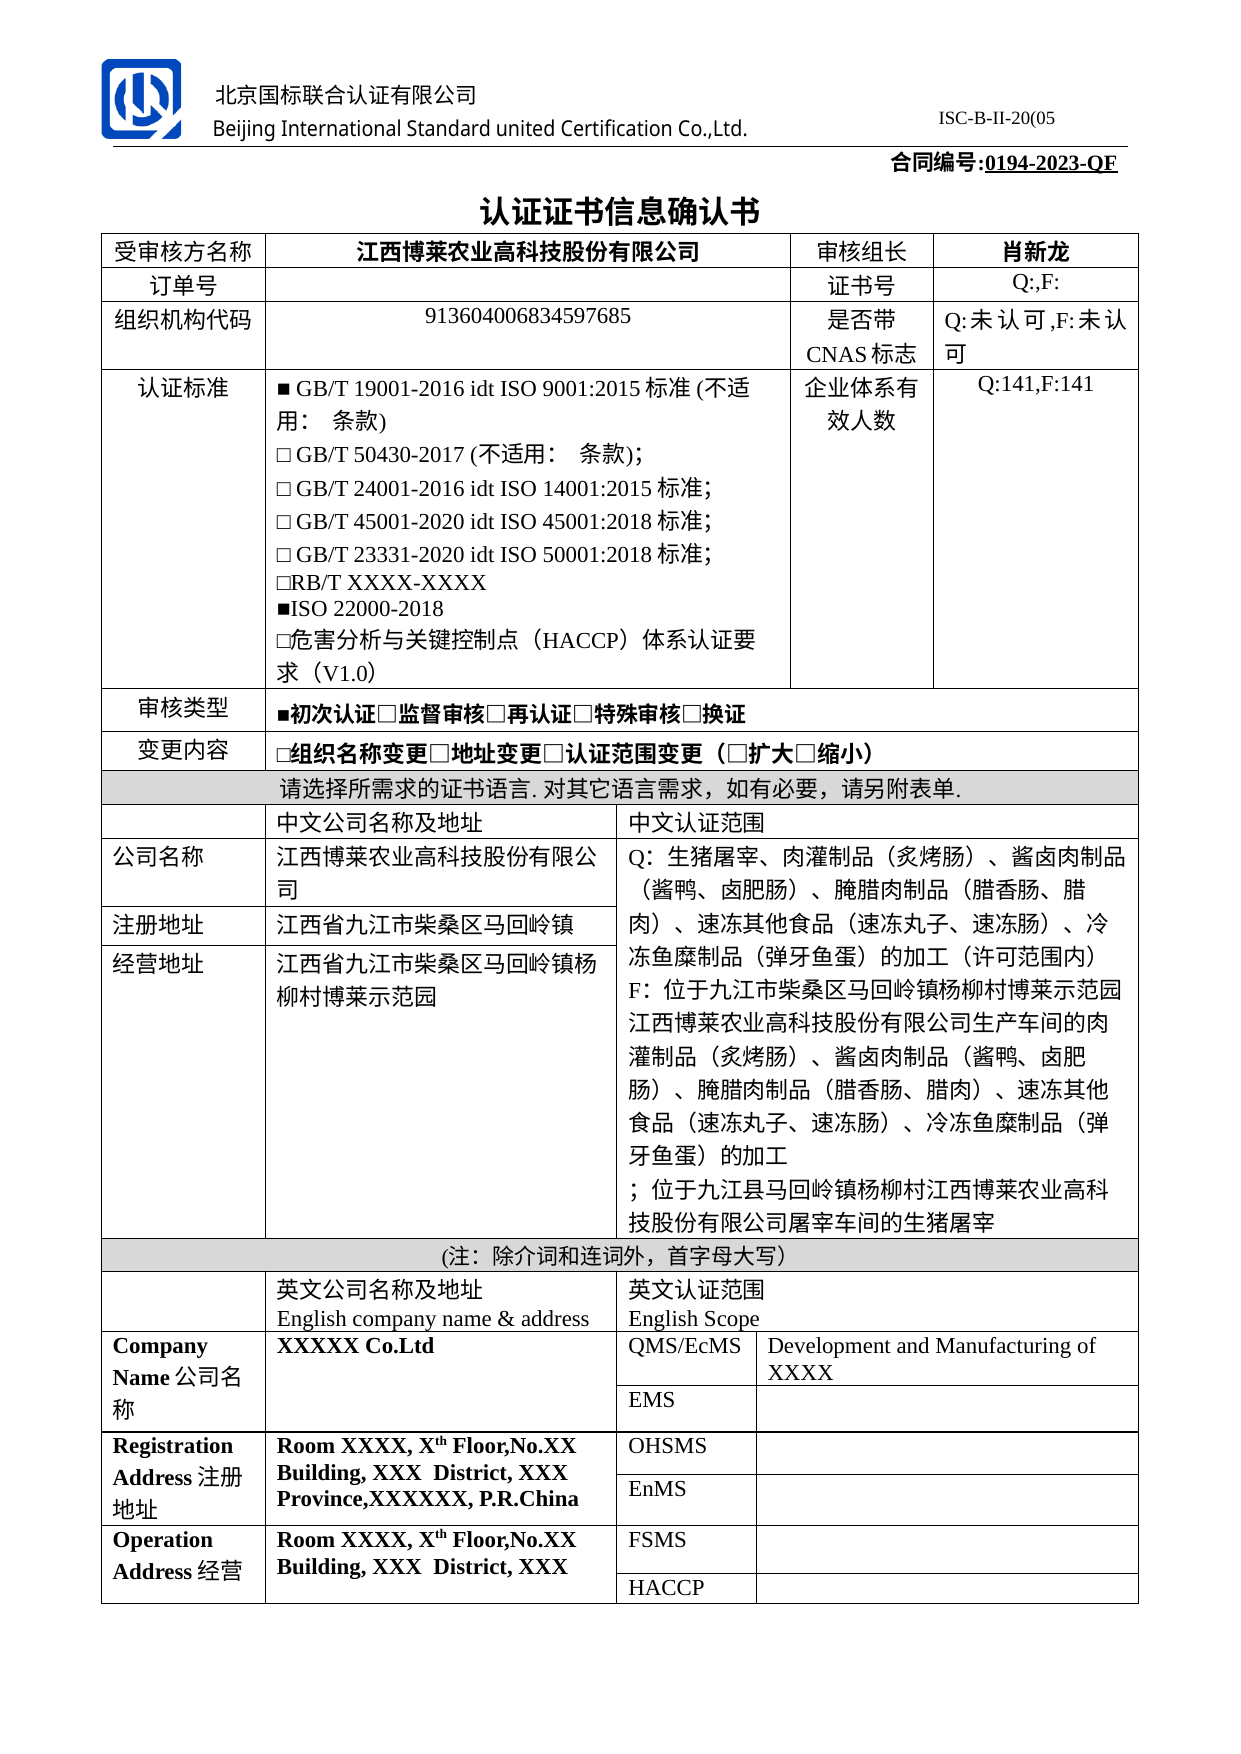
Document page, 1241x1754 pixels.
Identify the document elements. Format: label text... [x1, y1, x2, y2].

table_cell Q：生猪屠宰、肉灌制品（炙烤肠）、酱卤肉制品（酱鸭、卤肥肠）、腌腊肉制品（腊香肠、腊肉）、速冻其他食品（速冻丸子、速冻肠）、冷冻鱼糜制品（弹牙鱼蛋）的加工（许可范围内） F：位于九江市柴桑区马回岭镇杨柳村博莱示范园江西博莱农业高科技股份有限公司生产车间的肉灌制品（炙烤肠）、酱卤肉制品（酱鸭、卤肥肠）、腌腊肉制品（腊香肠、腊肉）、速冻其他食品（速冻丸子、速冻肠）、冷冻鱼糜制品（弹牙鱼蛋）的加工 ；位于九江县马回岭镇杨柳村江西博莱农业高科技股份有限公司屠宰车间的生猪屠宰 [617, 839, 1138, 1238]
table_cell 注册地址 [102, 907, 265, 945]
table_header 受审核方名称 [102, 234, 265, 267]
table_cell [757, 1574, 1138, 1603]
table_cell EMS [617, 1386, 756, 1431]
table_cell QMS/EcMS [617, 1332, 756, 1385]
table_cell [757, 1526, 1138, 1573]
table_cell 变更内容 [102, 732, 265, 769]
table_cell [266, 268, 790, 301]
table_cell 公司名称 [102, 839, 265, 906]
table_cell [102, 805, 265, 838]
table_cell 经营地址 [102, 946, 265, 1238]
table_cell Room XXXX, Xth Floor,No.XX Building, XXX District, XXX Province,XXXXXX, P.R.China [266, 1433, 616, 1525]
table_cell Q:未认可,F:未认可 [934, 302, 1138, 369]
text 认证证书信息确认书 [112, 187, 1128, 233]
table_cell [102, 1272, 265, 1331]
table_header 江西博莱农业高科技股份有限公司 [266, 234, 790, 267]
table_cell FSMS [617, 1526, 756, 1573]
table_cell Registration Address注册地址 [102, 1433, 265, 1525]
table_cell ■ GB/T 19001-2016 idt ISO 9001:2015标准 (不适用： 条款) □ GB/T 50430-2017 (不适用： 条款)； □ GB/T 24001-2016 idt ISO 14001:2015标准； □ GB/T 45001-2020 idt ISO 45001:2018标准； □ GB/T 23331-2020 idt ISO 50001:2018标准； □RB/T XXXX-XXXX ■ISO 22000-2018 □危害分析与关键控制点（HACCP）体系认证要求（V1.0） [266, 370, 790, 688]
table_cell □组织名称变更□地址变更□认证范围变更（□扩大□缩小） [266, 732, 1138, 769]
table_cell ■初次认证□监督审核□再认证□特殊审核□换证 [266, 689, 1138, 731]
table_cell [757, 1386, 1138, 1431]
table_cell 江西博莱农业高科技股份有限公司 [266, 839, 616, 906]
table_cell Q:141,F:141 [934, 370, 1138, 688]
table_cell 英文认证范围 English Scope [617, 1272, 1138, 1331]
table_cell 江西省九江市柴桑区马回岭镇杨柳村博莱示范园 [266, 946, 616, 1238]
table_header 审核组长 [791, 234, 933, 267]
table_cell 请选择所需求的证书语言. 对其它语言需求，如有必要，请另附表单. [102, 771, 1138, 804]
table_cell 江西省九江市柴桑区马回岭镇 [266, 907, 616, 945]
picture [101, 59, 182, 139]
table_cell XXXXX Co.Ltd [266, 1332, 616, 1431]
table_cell EnMS [617, 1475, 756, 1525]
table_cell 中文认证范围 [617, 805, 1138, 838]
table_cell 订单号 [102, 268, 265, 301]
table_cell OHSMS [617, 1433, 756, 1474]
table_cell Company Name公司名称 [102, 1332, 265, 1431]
table_cell Development and Manufacturing of XXXX [757, 1332, 1138, 1385]
table_cell 认证标准 [102, 370, 265, 688]
table_cell [757, 1433, 1138, 1474]
table_cell (注：除介词和连词外，首字母大写） [102, 1239, 1138, 1271]
table_cell Room XXXX, Xth Floor,No.XX Building, XXX District, XXX Province,XXXXXX, P.R.China [266, 1526, 616, 1603]
table_cell [757, 1475, 1138, 1525]
table_cell 证书号 [791, 268, 933, 301]
table_cell 英文公司名称及地址 English company name & address [266, 1272, 616, 1331]
table_cell 是否带CNAS标志 [791, 302, 933, 369]
text 合同编号:0194-2023-QF [112, 150, 1128, 175]
table_cell 913604006834597685 [266, 302, 790, 369]
table_cell 企业体系有效人数 [791, 370, 933, 688]
table_cell 审核类型 [102, 689, 265, 731]
table_cell Operation Address经营地址 [102, 1526, 265, 1603]
table_cell 中文公司名称及地址 [266, 805, 616, 838]
table_cell 组织机构代码 [102, 302, 265, 369]
table_cell Q:,F: [934, 268, 1138, 301]
table_cell HACCP [617, 1574, 756, 1603]
table_header 肖新龙 [934, 234, 1138, 267]
